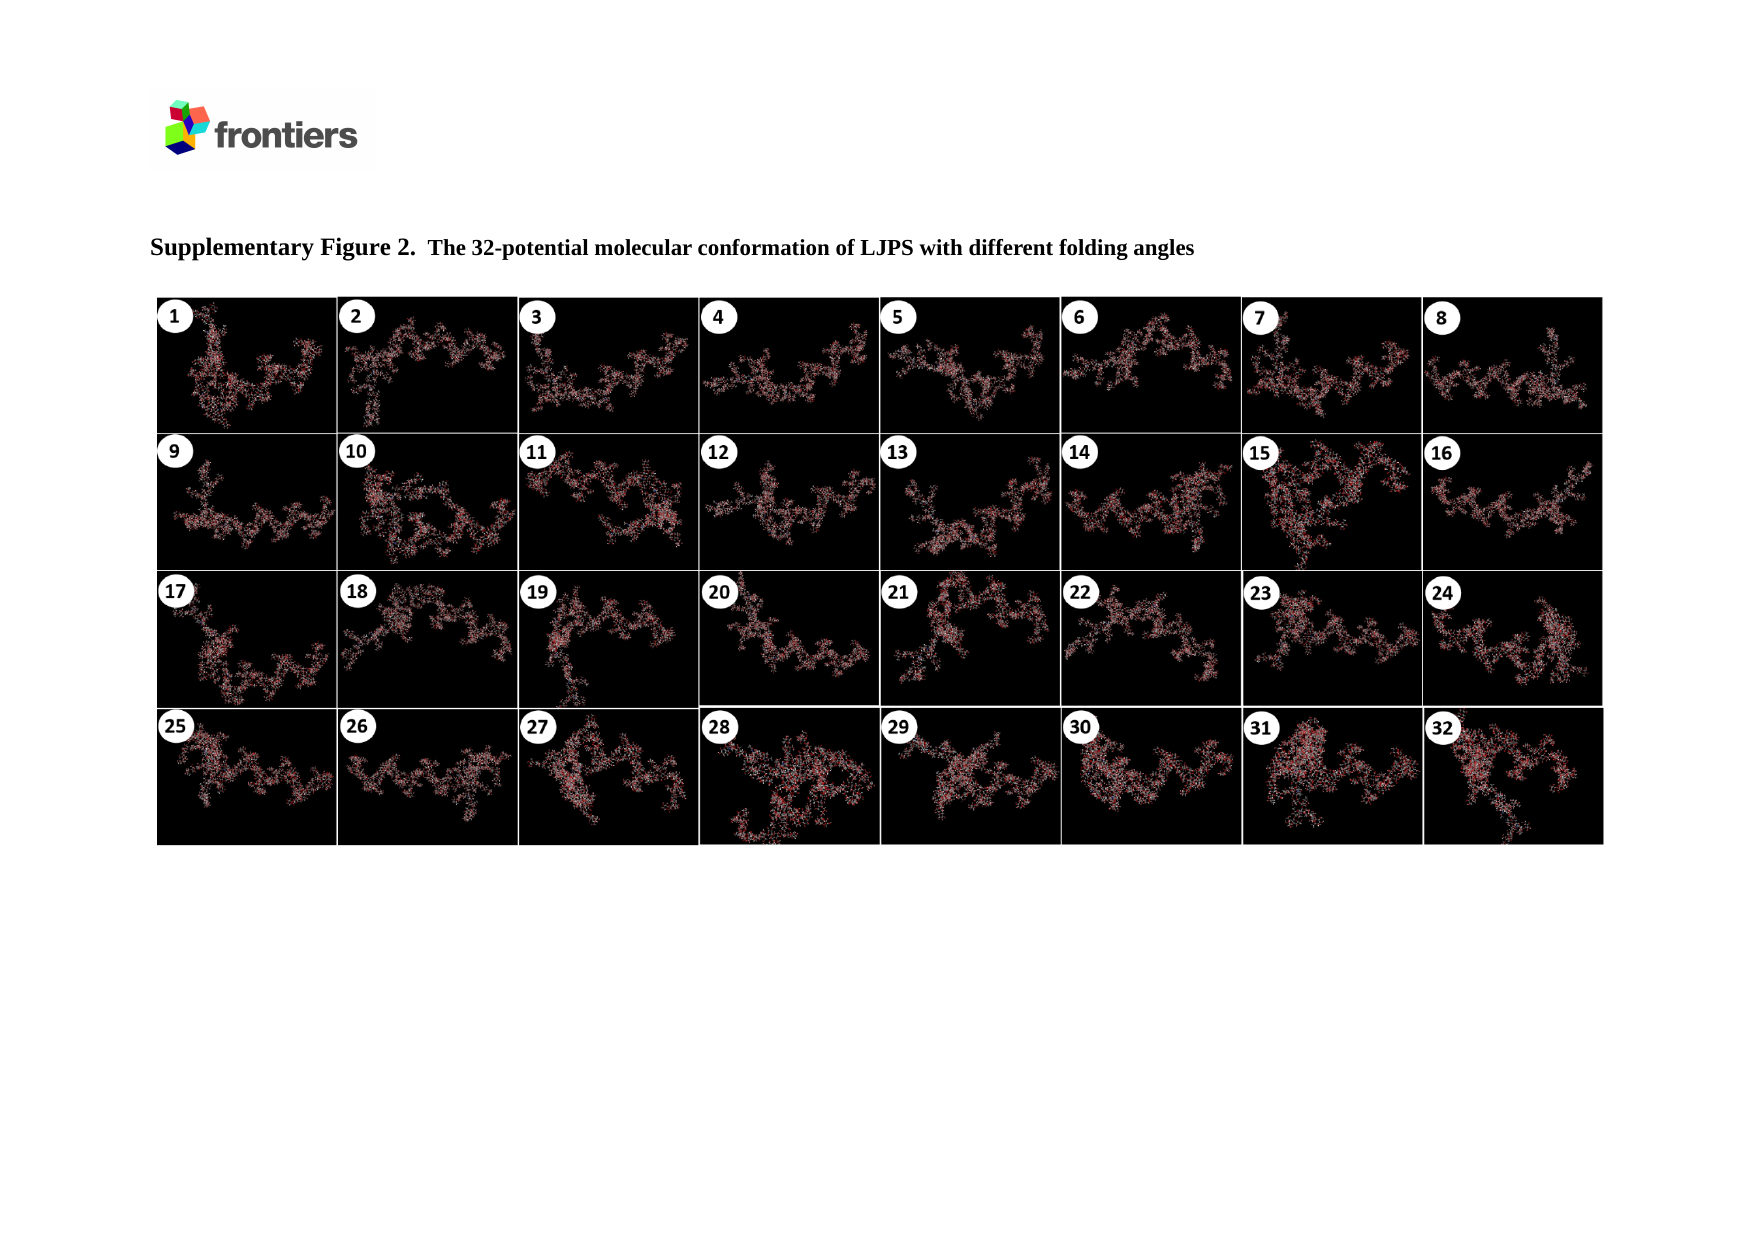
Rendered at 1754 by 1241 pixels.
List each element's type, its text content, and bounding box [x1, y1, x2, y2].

text Supplementary Figure 2. The 32-potential molecular conformation of LJPS with different folding angles [150, 230, 1604, 263]
picture [150, 295, 1604, 846]
picture [150, 88, 377, 171]
